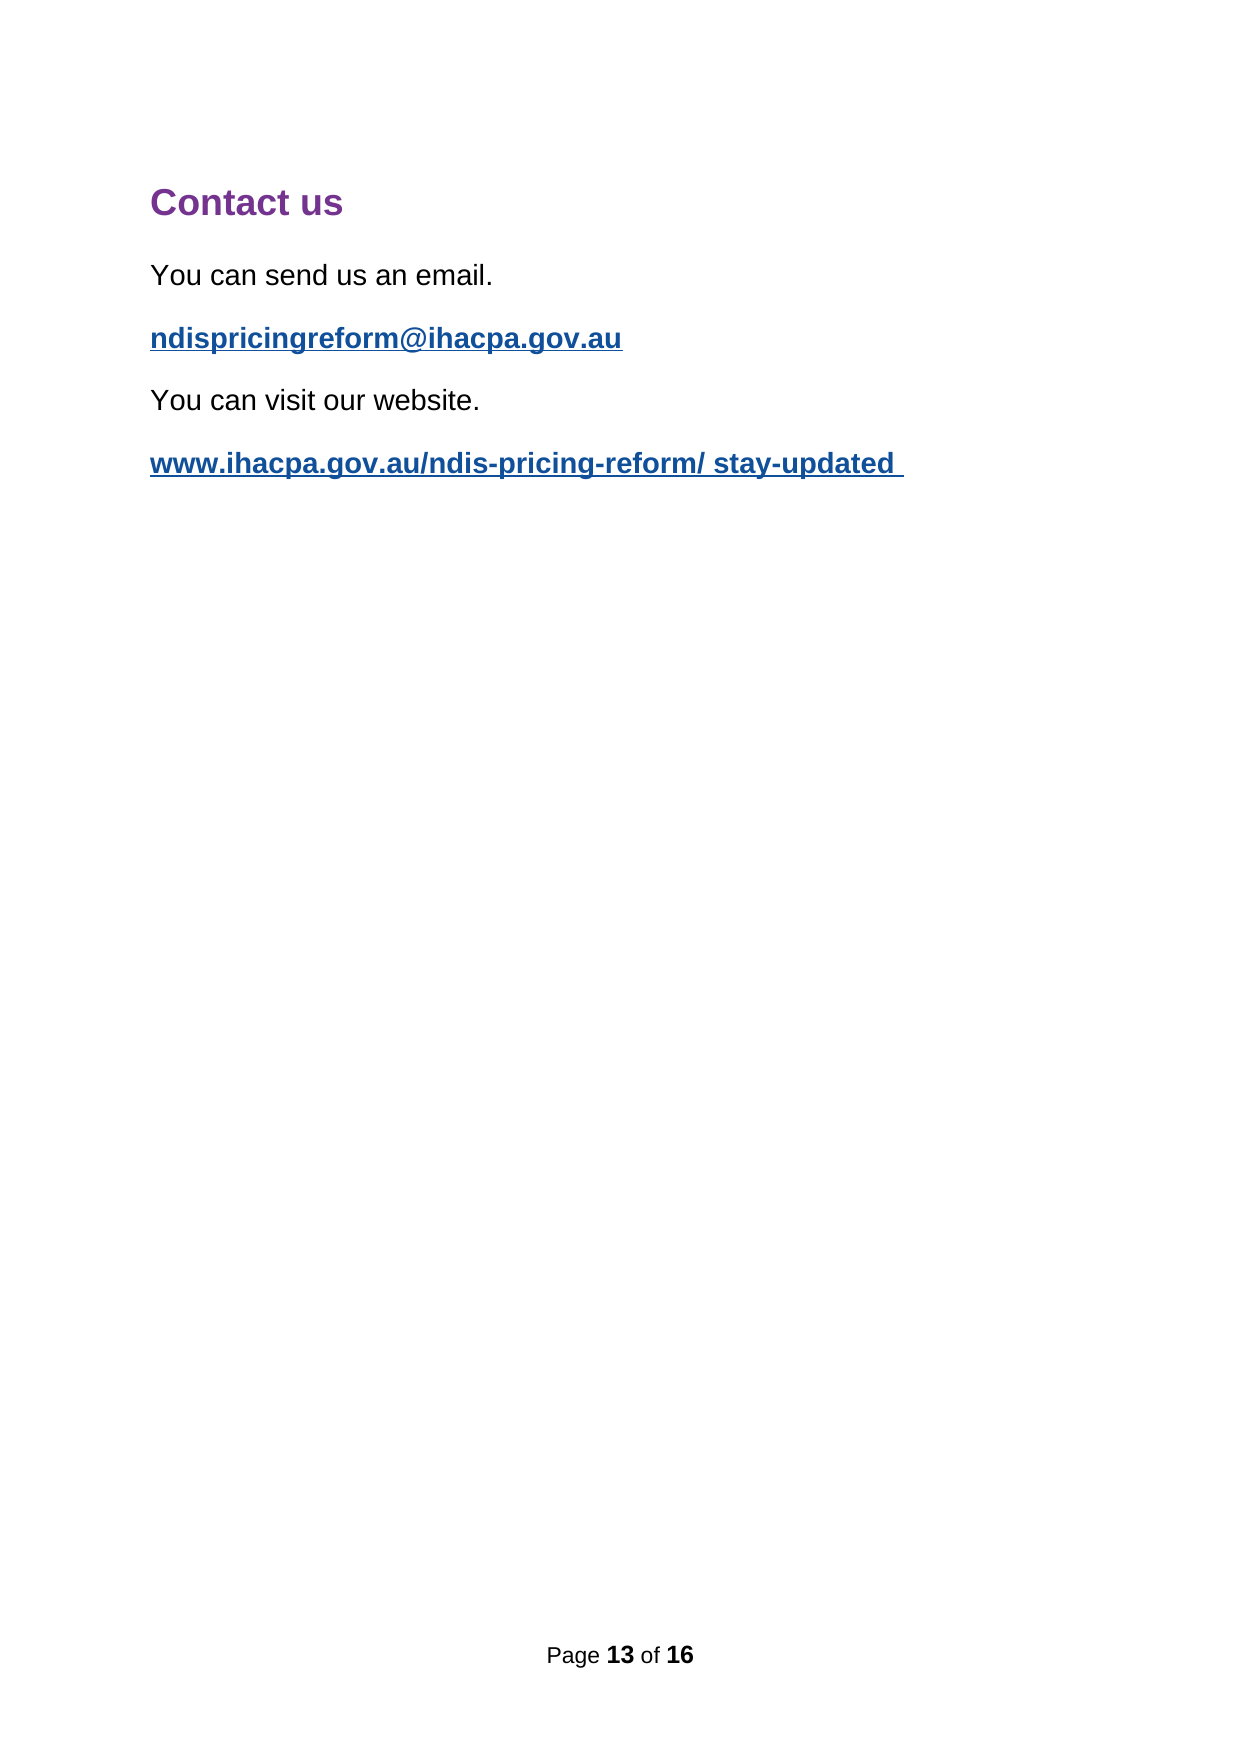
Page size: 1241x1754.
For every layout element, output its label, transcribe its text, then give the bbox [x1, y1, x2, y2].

text www.ihacpa.gov.au/ndis-pricing-reform/ stay-updated [150, 446, 1090, 480]
subtitle Contact us [150, 181, 1090, 224]
text You can send us an email. [150, 258, 1090, 291]
text You can visit our website. [150, 383, 1090, 417]
text ndispricingreform@ihacpa.gov.au [150, 321, 1090, 354]
